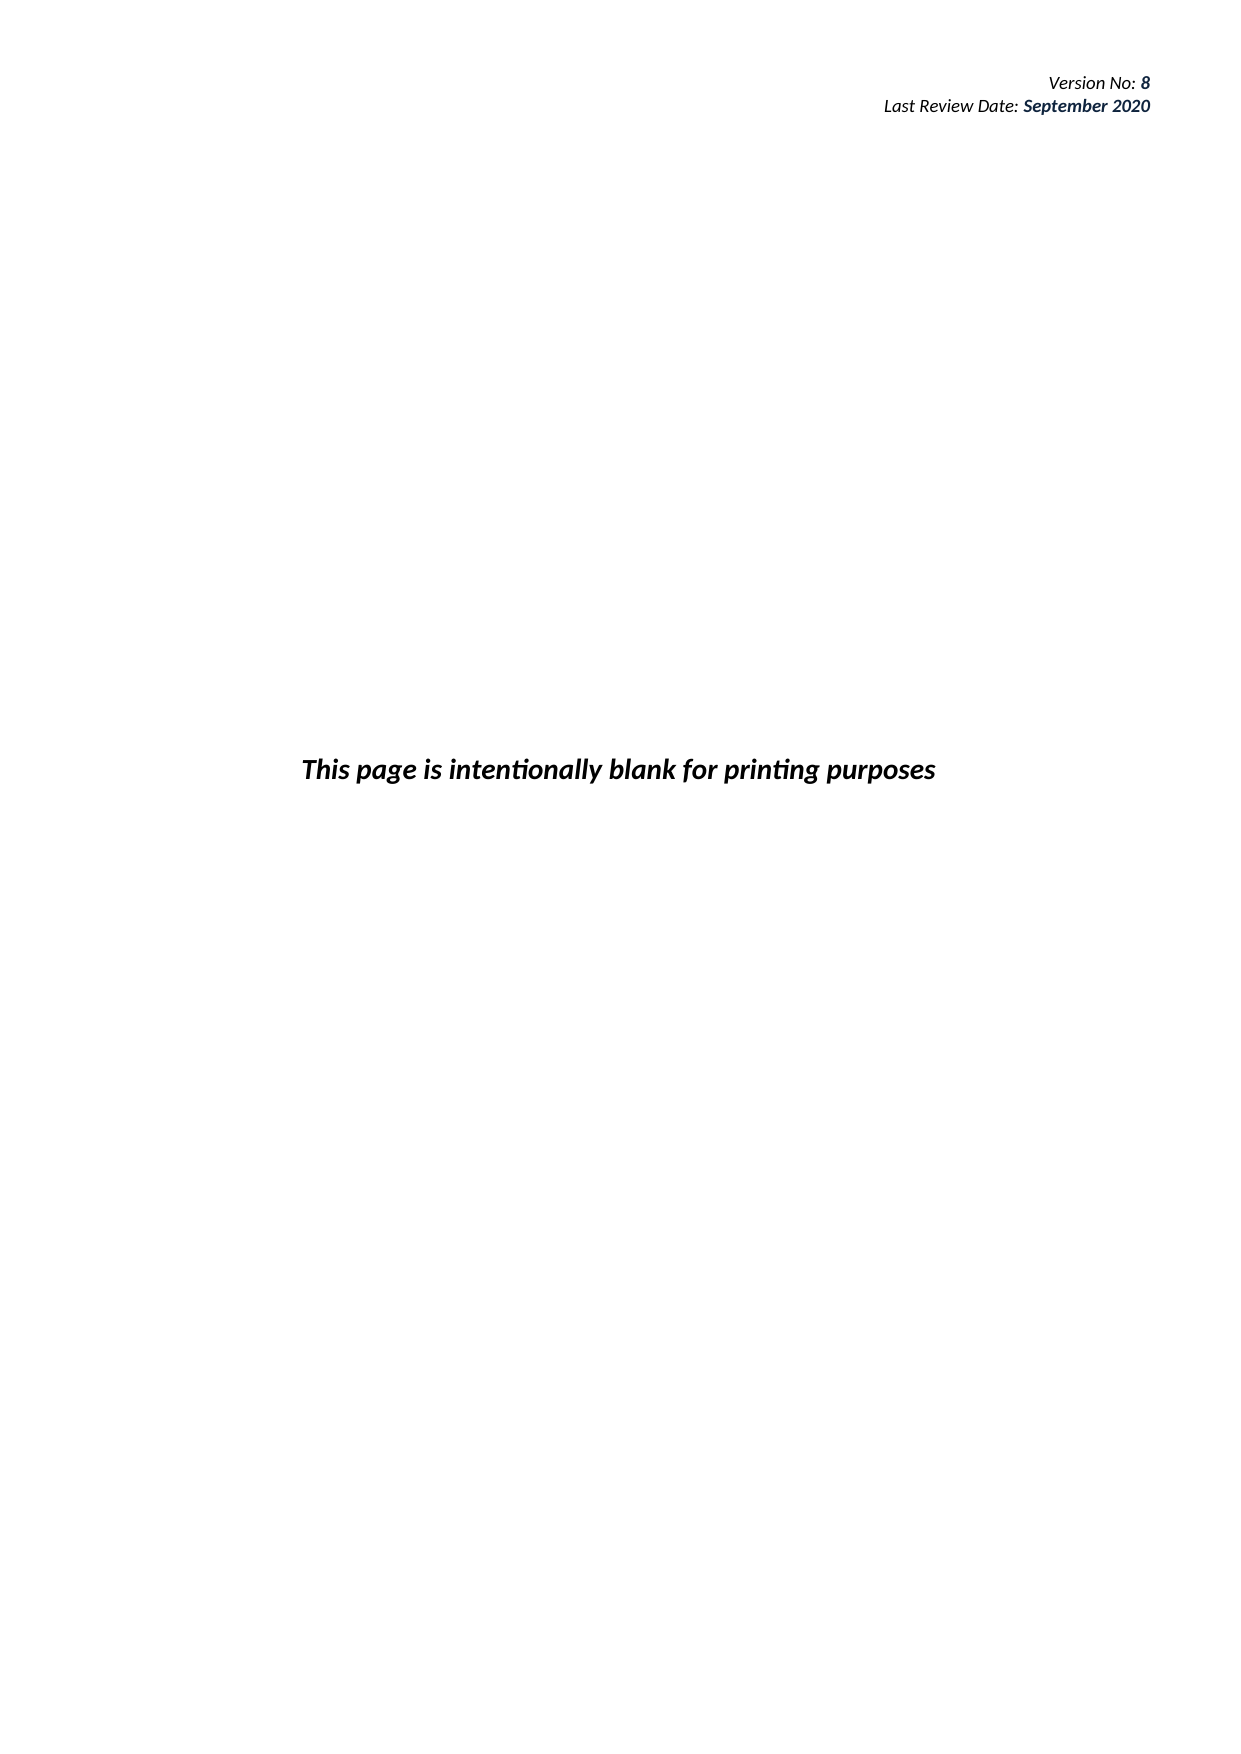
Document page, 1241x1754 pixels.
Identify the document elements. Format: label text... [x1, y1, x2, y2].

text This page is intentionally blank for printing purposes [89, 751, 1152, 787]
